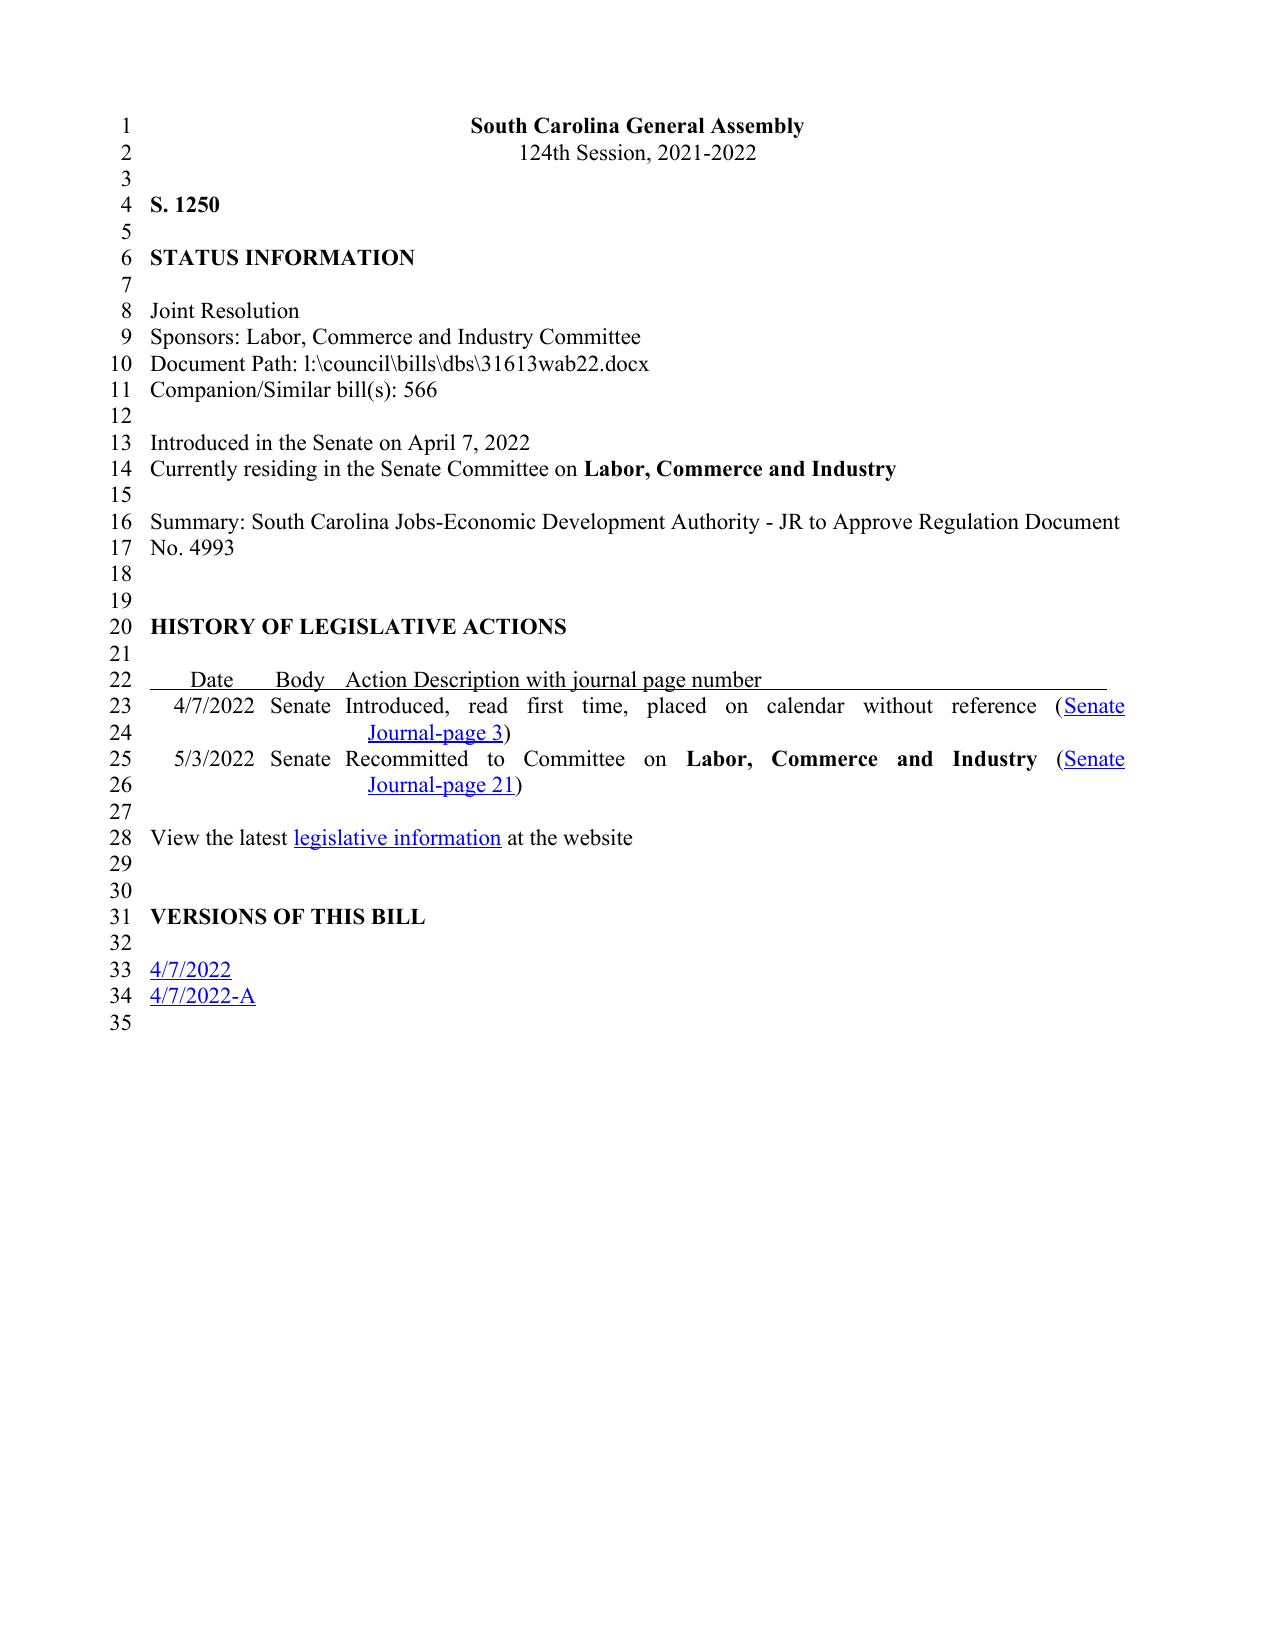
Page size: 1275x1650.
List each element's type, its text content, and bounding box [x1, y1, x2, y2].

text STATUS INFORMATION [150, 244, 1125, 271]
text View the latest legislative information at the website [150, 824, 1125, 850]
text Companion/Similar bill(s): 566 [150, 376, 1125, 402]
text Sponsors: Labor, Commerce and Industry Committee [150, 323, 1125, 350]
text Joint Resolution [150, 297, 1125, 323]
text S. 1250 [150, 192, 1125, 218]
text Currently residing in the Senate Committee on Labor, Commerce and Industry [150, 455, 1125, 481]
text 4/7/2022 [150, 956, 1125, 982]
text Date Body Action Description with journal page number [150, 666, 1125, 692]
text Document Path: l:\council\bills\dbs\31613wab22.docx [150, 350, 1125, 376]
text 4/7/2022-A [150, 982, 1125, 1008]
text Summary: South Carolina Jobs-Economic Development Authority - JR to Approve Regulation Document No. 4993 [150, 508, 1125, 561]
text South Carolina General Assembly [150, 112, 1125, 139]
text 5/3/2022 Senate Recommitted to Committee on Labor, Commerce and Industry (Senate Journal-page 21) [150, 745, 1125, 798]
text HISTORY OF LEGISLATIVE ACTIONS [150, 613, 1125, 639]
text VERSIONS OF THIS BILL [150, 903, 1125, 929]
text Introduced in the Senate on April 7, 2022 [150, 429, 1125, 455]
text 124th Session, 2021-2022 [150, 139, 1125, 165]
text 4/7/2022 Senate Introduced, read first time, placed on calendar without reference (Senate Journal-page 3) [150, 692, 1125, 745]
